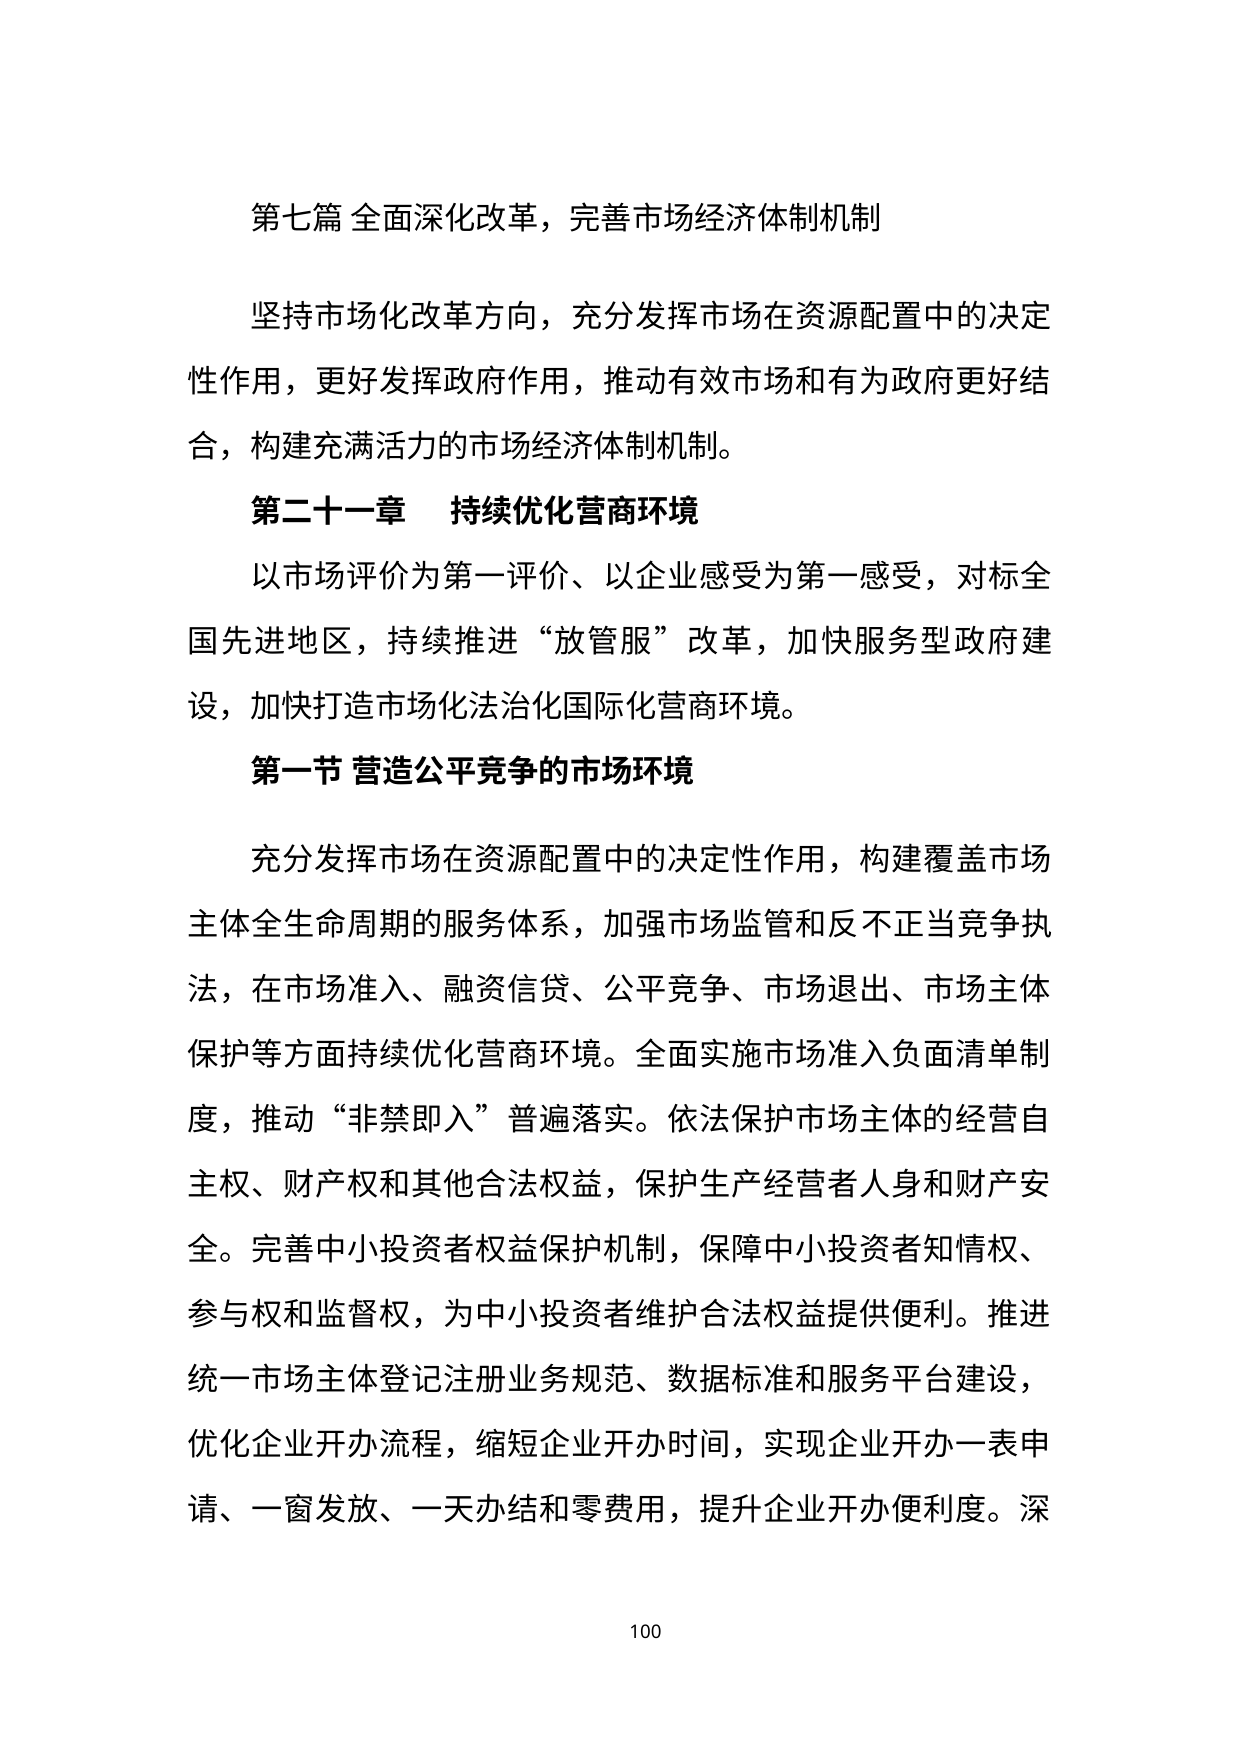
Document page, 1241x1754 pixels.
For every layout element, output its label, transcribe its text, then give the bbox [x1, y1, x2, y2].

subtitle 持续优化营商环境 [187, 476, 1053, 541]
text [187, 824, 1053, 1539]
text 以市场评价为第一评价、以企业感受为第一感受，对标全国先进地区，持续推进“放管服”改革，加快服务型政府建设，加快打造市场化法治化国际化营商环境。 [187, 541, 1053, 736]
subtitle 第七篇 全面深化改革，完善市场经济体制机制 [187, 184, 1053, 249]
subtitle 第一节 营造公平竞争的市场环境 [187, 736, 1053, 801]
text 坚持市场化改革方向，充分发挥市场在资源配置中的决定性作用，更好发挥政府作用，推动有效市场和有为政府更好结合，构建充满活力的市场经济体制机制。 [187, 281, 1053, 476]
